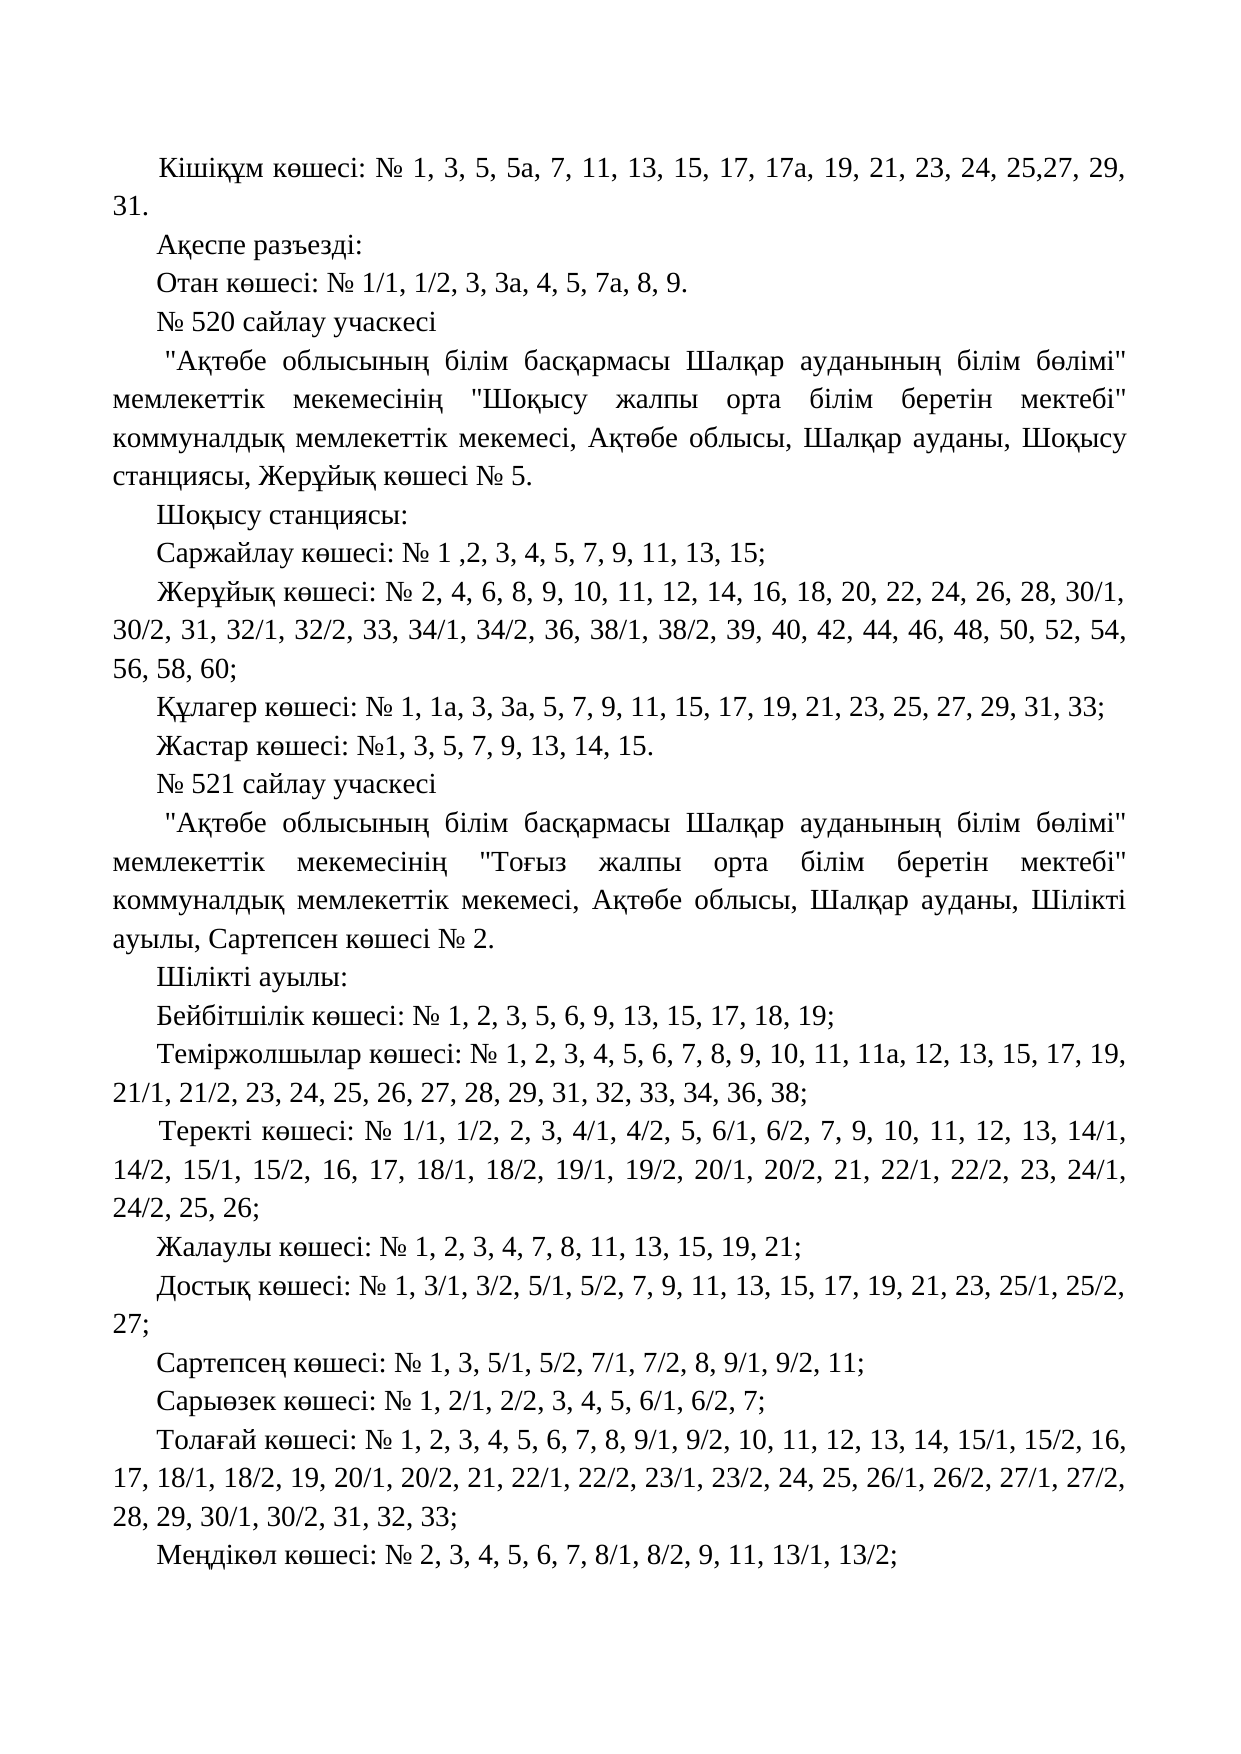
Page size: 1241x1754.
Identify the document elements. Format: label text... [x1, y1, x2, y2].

text Жалаулы көшесі: № 1, 2, 3, 4, 7, 8, 11, 13, 15, 19, 21; [112, 1229, 1128, 1263]
text Жастар көшесі: №1, 3, 5, 7, 9, 13, 14, 15. [112, 728, 1128, 762]
text Теректі көшесі: № 1/1, 1/2, 2, 3, 4/1, 4/2, 5, 6/1, 6/2, 7, 9, 10, 11, 12, 13, 14/1, 14/2, 15/1, 15/2, 16, 17, 18/1, 18/2, 19/1, 19/2, 20/1, 20/2, 21, 22/1, 22/2, 23, 24/1, 24/2, 25, 26; [112, 1113, 1128, 1224]
text Отан көшесі: № 1/1, 1/2, 3, 3а, 4, 5, 7а, 8, 9. [112, 266, 1128, 299]
text Құлагер көшесі: № 1, 1а, 3, 3а, 5, 7, 9, 11, 15, 17, 19, 21, 23, 25, 27, 29, 31, 33; [112, 689, 1128, 723]
text Теміржолшылар көшесі: № 1, 2, 3, 4, 5, 6, 7, 8, 9, 10, 11, 11а, 12, 13, 15, 17, 19, 21/1, 21/2, 23, 24, 25, 26, 27, 28, 29, 31, 32, 33, 34, 36, 38; [112, 1036, 1128, 1108]
text Сартепсең көшесі: № 1, 3, 5/1, 5/2, 7/1, 7/2, 8, 9/1, 9/2, 11; [112, 1345, 1128, 1378]
text Шілікті ауылы: [112, 959, 1128, 993]
text Толағай көшесі: № 1, 2, 3, 4, 5, 6, 7, 8, 9/1, 9/2, 10, 11, 12, 13, 14, 15/1, 15/2, 16, 17, 18/1, 18/2, 19, 20/1, 20/2, 21, 22/1, 22/2, 23/1, 23/2, 24, 25, 26/1, 26/2, 27/1, 27/2, 28, 29, 30/1, 30/2, 31, 32, 33; [112, 1422, 1128, 1532]
text Сарыөзек көшесі: № 1, 2/1, 2/2, 3, 4, 5, 6/1, 6/2, 7; [112, 1383, 1128, 1417]
text "Ақтөбе облысының білім басқармасы Шалқар ауданының білім бөлімі" мемлекеттік мекемесінің "Тоғыз жалпы орта білім беретін мектебі" коммуналдық мемлекеттік мекемесі, Ақтөбе облысы, Шалқар ауданы, Шілікті ауылы, Сартепсен көшесі № 2. [112, 805, 1128, 954]
text "Ақтөбе облысының білім басқармасы Шалқар ауданының білім бөлімі" мемлекеттік мекемесінің "Шоқысу жалпы орта білім беретін мектебі" коммуналдық мемлекеттік мекемесі, Ақтөбе облысы, Шалқар ауданы, Шоқысу станциясы, Жерұйық көшесі № 5. [112, 343, 1128, 492]
text Ақеспе разъезді: [112, 227, 1128, 261]
text Саржайлау көшесі: № 1 ,2, 3, 4, 5, 7, 9, 11, 13, 15; [112, 535, 1128, 569]
text Бейбітшілік көшесі: № 1, 2, 3, 5, 6, 9, 13, 15, 17, 18, 19; [112, 998, 1128, 1031]
text Шоқысу станциясы: [112, 497, 1128, 530]
text № 521 сайлау учаскесі [112, 767, 1128, 800]
text Меңдікөл көшесі: № 2, 3, 4, 5, 6, 7, 8/1, 8/2, 9, 11, 13/1, 13/2; [112, 1537, 1128, 1571]
text Жерұйық көшесі: № 2, 4, 6, 8, 9, 10, 11, 12, 14, 16, 18, 20, 22, 24, 26, 28, 30/1, 30/2, 31, 32/1, 32/2, 33, 34/1, 34/2, 36, 38/1, 38/2, 39, 40, 42, 44, 46, 48, 50, 52, 54, 56, 58, 60; [112, 574, 1128, 684]
text Достық көшесі: № 1, 3/1, 3/2, 5/1, 5/2, 7, 9, 11, 13, 15, 17, 19, 21, 23, 25/1, 25/2, 27; [112, 1268, 1128, 1340]
text № 520 сайлау учаскесі [112, 304, 1128, 338]
text Кішіқұм көшесі: № 1, 3, 5, 5а, 7, 11, 13, 15, 17, 17а, 19, 21, 23, 24, 25,27, 29, 31. [112, 150, 1128, 222]
